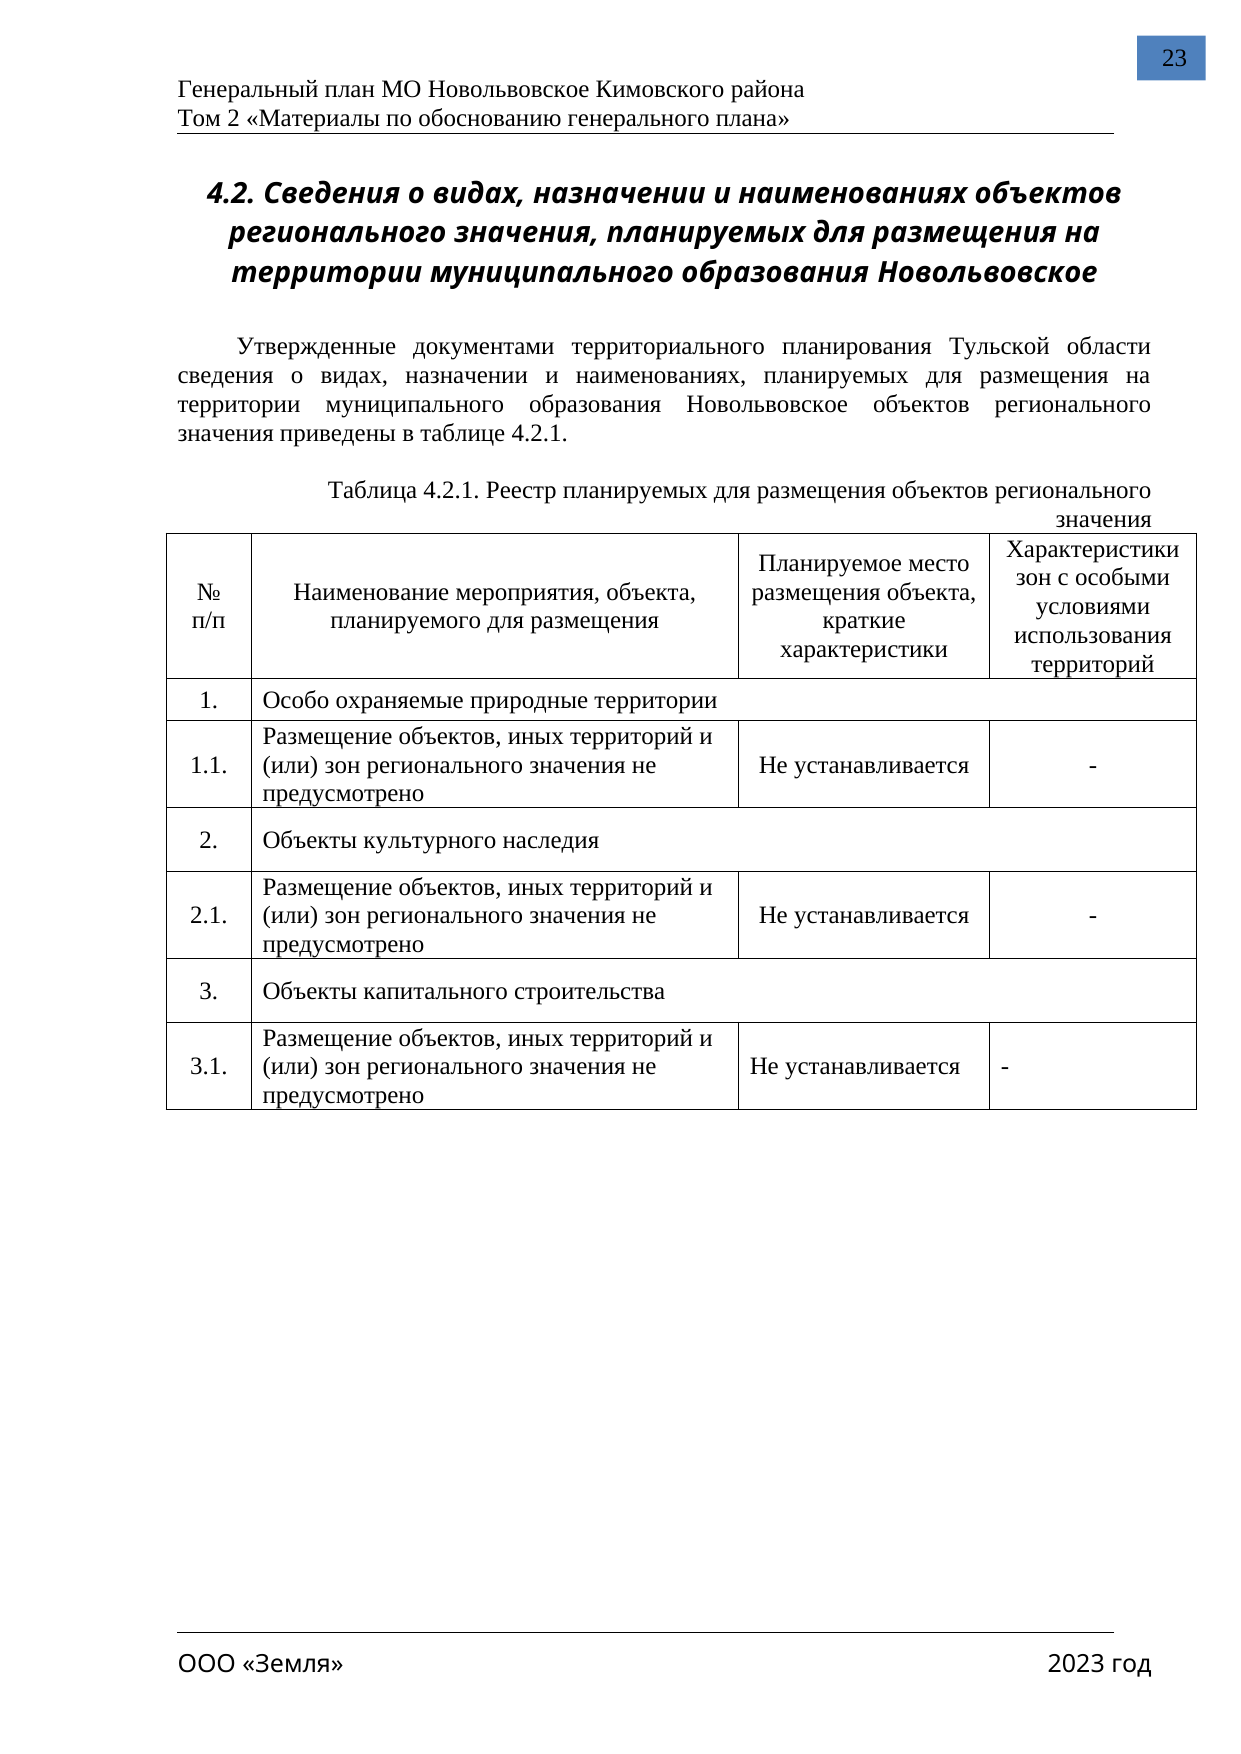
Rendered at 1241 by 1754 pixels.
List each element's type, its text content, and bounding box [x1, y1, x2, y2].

table_cell Не устанавливается [739, 1023, 989, 1109]
table_cell - [990, 872, 1196, 958]
text Утвержденные документами территориального планирования Тульской области сведения о видах, назначении и наименованиях, планируемых для размещения на территории муниципального образования Новольвовское объектов регионального значения приведены в таблице 4.2.1. [177, 331, 1152, 446]
table_header Наименование мероприятия, объекта, планируемого для размещения [252, 534, 738, 677]
text Таблица 4.2.1. Реестр планируемых для размещения объектов регионального значения [177, 475, 1152, 533]
table_header Планируемое место размещения объекта, краткие характеристики [739, 534, 989, 677]
subtitle 4.2. Сведения о видах, назначении и наименованиях объектов регионального значения, планируемых для размещения на территории муниципального образования Новольвовское [177, 172, 1152, 291]
table_cell 3.1. [167, 1023, 251, 1109]
table_cell Объекты культурного наследия [252, 808, 1196, 871]
table_cell Не устанавливается [739, 872, 989, 958]
table_cell - [990, 1023, 1196, 1109]
table_header № п/п [167, 534, 251, 677]
table_cell - [990, 721, 1196, 807]
table_header Характеристики зон с особыми условиями использования территорий [990, 534, 1196, 677]
table_cell Особо охраняемые природные территории [252, 679, 1196, 720]
table_cell 1. [167, 679, 251, 720]
table_cell Размещение объектов, иных территорий и (или) зон регионального значения не предусмотрено [252, 1023, 738, 1109]
table_cell Объекты капитального строительства [252, 959, 1196, 1022]
table_cell 2. [167, 808, 251, 871]
table_cell 1.1. [167, 721, 251, 807]
table_cell 2.1. [167, 872, 251, 958]
table_cell 3. [167, 959, 251, 1022]
table_cell Не устанавливается [739, 721, 989, 807]
table_cell Размещение объектов, иных территорий и (или) зон регионального значения не предусмотрено [252, 872, 738, 958]
table_cell Размещение объектов, иных территорий и (или) зон регионального значения не предусмотрено [252, 721, 738, 807]
